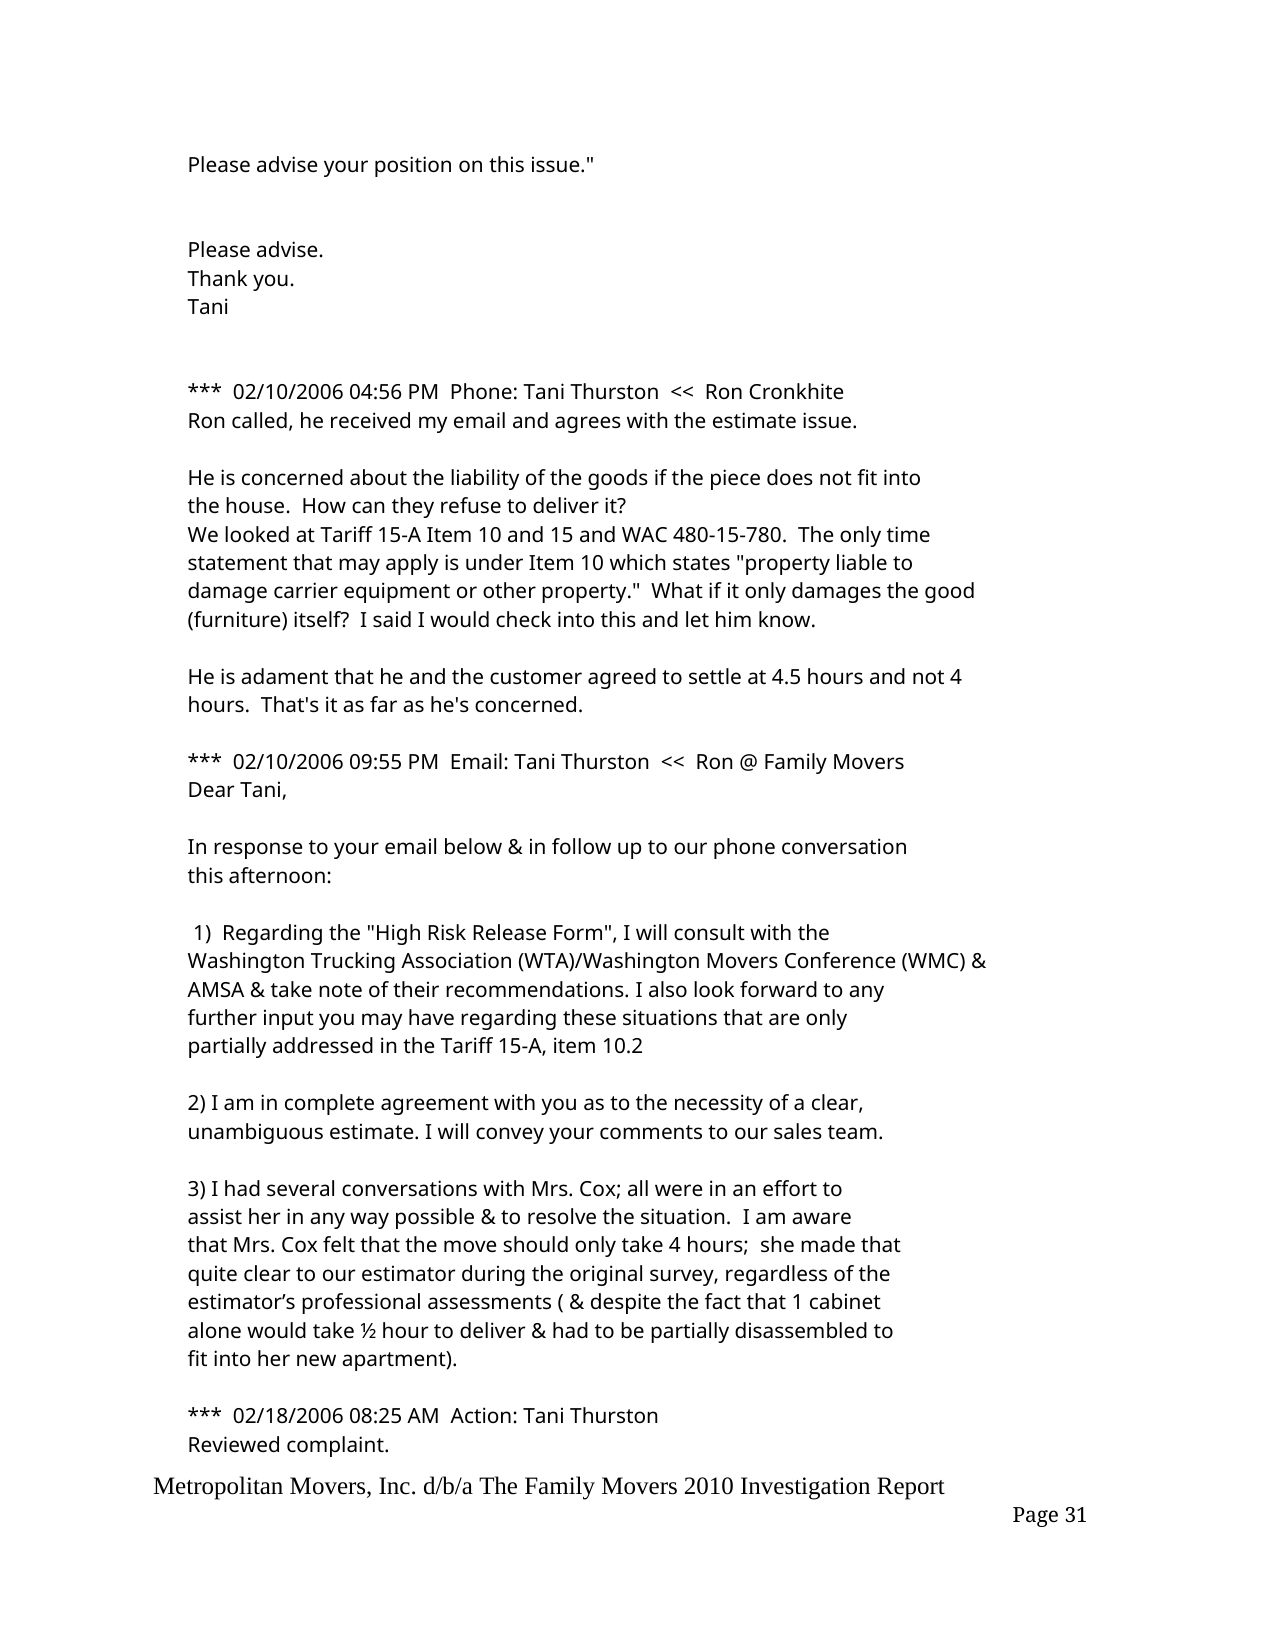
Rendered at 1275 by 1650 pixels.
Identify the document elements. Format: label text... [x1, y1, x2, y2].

text Thank you. [187, 264, 1087, 292]
text Ron called, he received my email and agrees with the estimate issue. [187, 406, 1087, 434]
text hours. That's it as far as he's concerned. [187, 690, 1087, 719]
text *** 02/18/2006 08:25 AM Action: Tani Thurston [187, 1401, 1087, 1430]
text 1) Regarding the "High Risk Release Form", I will consult with the [187, 918, 1087, 946]
text damage carrier equipment or other property." What if it only damages the good [187, 577, 1087, 605]
text Dear Tani, [187, 776, 1087, 804]
text statement that may apply is under Item 10 which states "property liable to [187, 548, 1087, 577]
text He is adament that he and the customer agreed to settle at 4.5 hours and not 4 [187, 662, 1087, 690]
text further input you may have regarding these situations that are only [187, 1003, 1087, 1032]
text AMSA & take note of their recommendations. I also look forward to any [187, 975, 1087, 1003]
text assist her in any way possible & to resolve the situation. I am aware [187, 1202, 1087, 1231]
text In response to your email below & in follow up to our phone conversation [187, 832, 1087, 861]
text this afternoon: [187, 861, 1087, 889]
text unambiguous estimate. I will convey your comments to our sales team. [187, 1117, 1087, 1145]
text quite clear to our estimator during the original survey, regardless of the [187, 1259, 1087, 1287]
text Tani [187, 292, 1087, 321]
text estimator’s professional assessments ( & despite the fact that 1 cabinet [187, 1287, 1087, 1316]
text Washington Trucking Association (WTA)/Washington Movers Conference (WMC) & [187, 946, 1087, 975]
text *** 02/10/2006 09:55 PM Email: Tani Thurston << Ron @ Family Movers [187, 747, 1087, 776]
text alone would take ½ hour to deliver & had to be partially disassembled to [187, 1316, 1087, 1344]
text Reviewed complaint. [187, 1430, 1087, 1458]
text partially addressed in the Tariff 15-A, item 10.2 [187, 1032, 1087, 1060]
text the house. How can they refuse to deliver it? [187, 491, 1087, 520]
text fit into her new apartment). [187, 1344, 1087, 1373]
text (furniture) itself? I said I would check into this and let him know. [187, 605, 1087, 633]
text Please advise your position on this issue." [187, 150, 1087, 178]
text We looked at Tariff 15-A Item 10 and 15 and WAC 480-15-780. The only time [187, 520, 1087, 548]
text that Mrs. Cox felt that the move should only take 4 hours; she made that [187, 1231, 1087, 1259]
text 2) I am in complete agreement with you as to the necessity of a clear, [187, 1088, 1087, 1117]
text He is concerned about the liability of the goods if the piece does not fit into [187, 463, 1087, 491]
text *** 02/10/2006 04:56 PM Phone: Tani Thurston << Ron Cronkhite [187, 377, 1087, 406]
text Please advise. [187, 235, 1087, 264]
text 3) I had several conversations with Mrs. Cox; all were in an effort to [187, 1174, 1087, 1202]
